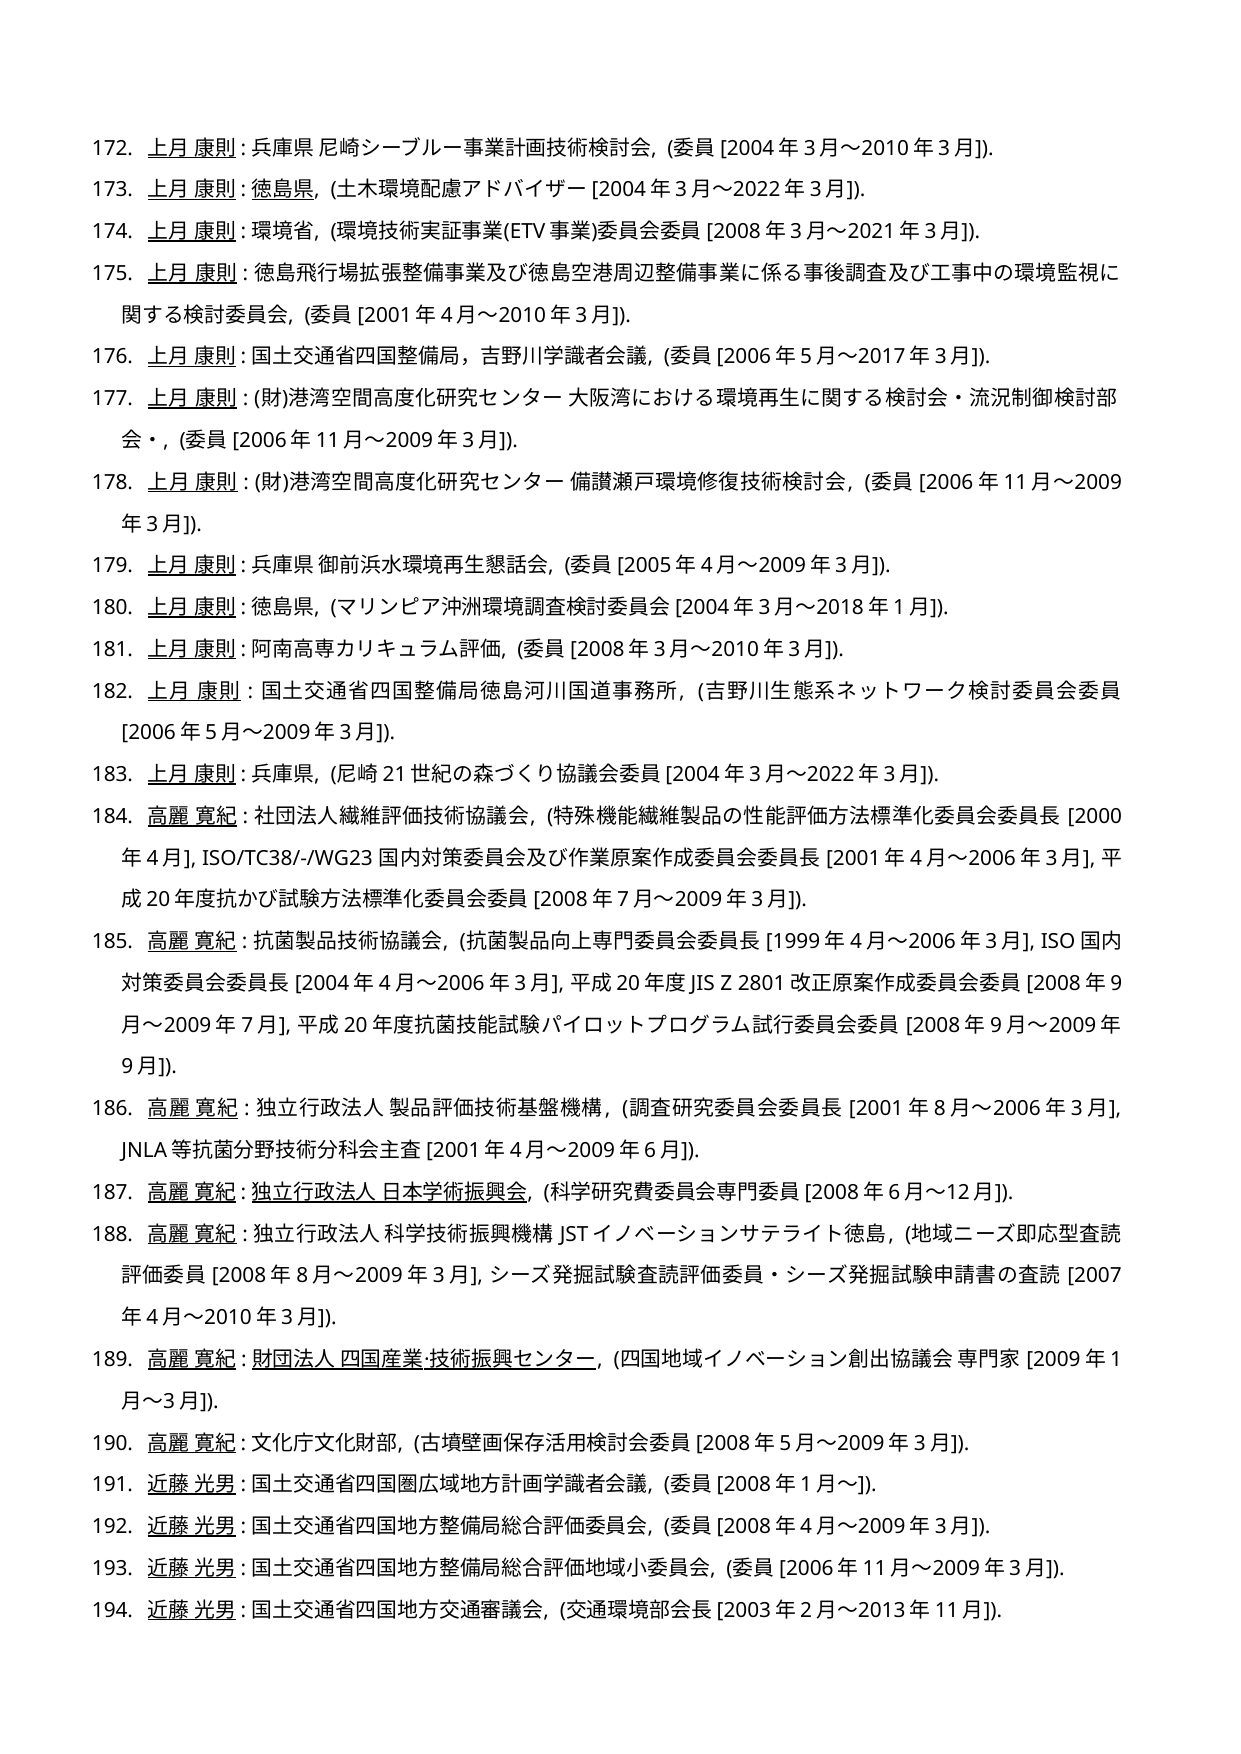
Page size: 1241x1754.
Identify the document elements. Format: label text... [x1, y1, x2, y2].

list 近藤 光男 : 国土交通省四国地方整備局総合評価委員会, (委員 [2008年4月〜2009年3月]). [92, 1503, 1122, 1545]
list 上月 康則 : (財)港湾空間高度化研究センター 大阪湾における環境再生に関する検討会・流況制御検討部会・, (委員 [2006年11月〜2009年3月]). [92, 376, 1122, 459]
list 高麗 寛紀 : 社団法人繊維評価技術協議会, (特殊機能繊維製品の性能評価方法標準化委員会委員長 [2000年4月], ISO/TC38/-/WG23 国内対策委員会及び作業原案作成委員会委員長 [2001年4月〜2006年3月], 平成20年度抗かび試験方法標準化委員会委員 [2008年7月〜2009年3月]). [92, 793, 1122, 919]
list 高麗 寛紀 : 独立行政法人 製品評価技術基盤機構, (調査研究委員会委員長 [2001年8月〜2006年3月], JNLA等抗菌分野技術分科会主査 [2001年4月〜2009年6月]). [92, 1086, 1122, 1169]
list 上月 康則 : 阿南高専カリキュラム評価, (委員 [2008年3月〜2010年3月]). [92, 626, 1122, 668]
list 高麗 寛紀 : 独立行政法人 科学技術振興機構 JSTイノベーションサテライト徳島, (地域ニーズ即応型査読評価委員 [2008年8月〜2009年3月], シーズ発掘試験査読評価委員・シーズ発掘試験申請書の査読 [2007年4月〜2010年3月]). [92, 1211, 1122, 1336]
list 上月 康則 : 兵庫県 御前浜水環境再生懇話会, (委員 [2005年4月〜2009年3月]). [92, 543, 1122, 584]
list 高麗 寛紀 : 抗菌製品技術協議会, (抗菌製品向上専門委員会委員長 [1999年4月〜2006年3月], ISO国内対策委員会委員長 [2004年4月〜2006年3月], 平成20年度JIS Z 2801改正原案作成委員会委員 [2008年9月〜2009年7月], 平成20年度抗菌技能試験パイロットプログラム試行委員会委員 [2008年9月〜2009年9月]). [92, 919, 1122, 1086]
list 上月 康則 : 徳島県, (土木環境配慮アドバイザー [2004年3月〜2022年3月]). [92, 167, 1122, 209]
list 上月 康則 : 兵庫県, (尼崎21世紀の森づくり協議会委員 [2004年3月〜2022年3月]). [92, 752, 1122, 793]
list 近藤 光男 : 国土交通省四国圏広域地方計画学識者会議, (委員 [2008年1月〜]). [92, 1462, 1122, 1503]
list 上月 康則 : 徳島県, (マリンピア沖洲環境調査検討委員会 [2004年3月〜2018年1月]). [92, 584, 1122, 626]
list 上月 康則 : 徳島飛行場拡張整備事業及び徳島空港周辺整備事業に係る事後調査及び工事中の環境監視に関する検討委員会, (委員 [2001年4月〜2010年3月]). [92, 250, 1122, 334]
list 上月 康則 : 環境省, (環境技術実証事業(ETV事業)委員会委員 [2008年3月〜2021年3月]). [92, 209, 1122, 250]
list 上月 康則 : 国土交通省四国整備局，吉野川学識者会議, (委員 [2006年5月〜2017年3月]). [92, 334, 1122, 376]
list 上月 康則 : 国土交通省四国整備局徳島河川国道事務所, (吉野川生態系ネットワーク検討委員会委員 [2006年5月〜2009年3月]). [92, 668, 1122, 752]
list 高麗 寛紀 : 文化庁文化財部, (古墳壁画保存活用検討会委員 [2008年5月〜2009年3月]). [92, 1420, 1122, 1462]
list 上月 康則 : 兵庫県 尼崎シーブルー事業計画技術検討会, (委員 [2004年3月〜2010年3月]). [92, 125, 1122, 167]
list 上月 康則 : (財)港湾空間高度化研究センター 備讃瀬戸環境修復技術検討会, (委員 [2006年11月〜2009年3月]). [92, 459, 1122, 543]
list 高麗 寛紀 : 独立行政法人 日本学術振興会, (科学研究費委員会専門委員 [2008年6月〜12月]). [92, 1169, 1122, 1211]
list 高麗 寛紀 : 財団法人 四国産業·技術振興センター, (四国地域イノベーション創出協議会 専門家 [2009年1月〜3月]). [92, 1336, 1122, 1420]
list 近藤 光男 : 国土交通省四国地方交通審議会, (交通環境部会長 [2003年2月〜2013年11月]). [92, 1587, 1122, 1629]
list 近藤 光男 : 国土交通省四国地方整備局総合評価地域小委員会, (委員 [2006年11月〜2009年3月]). [92, 1545, 1122, 1587]
